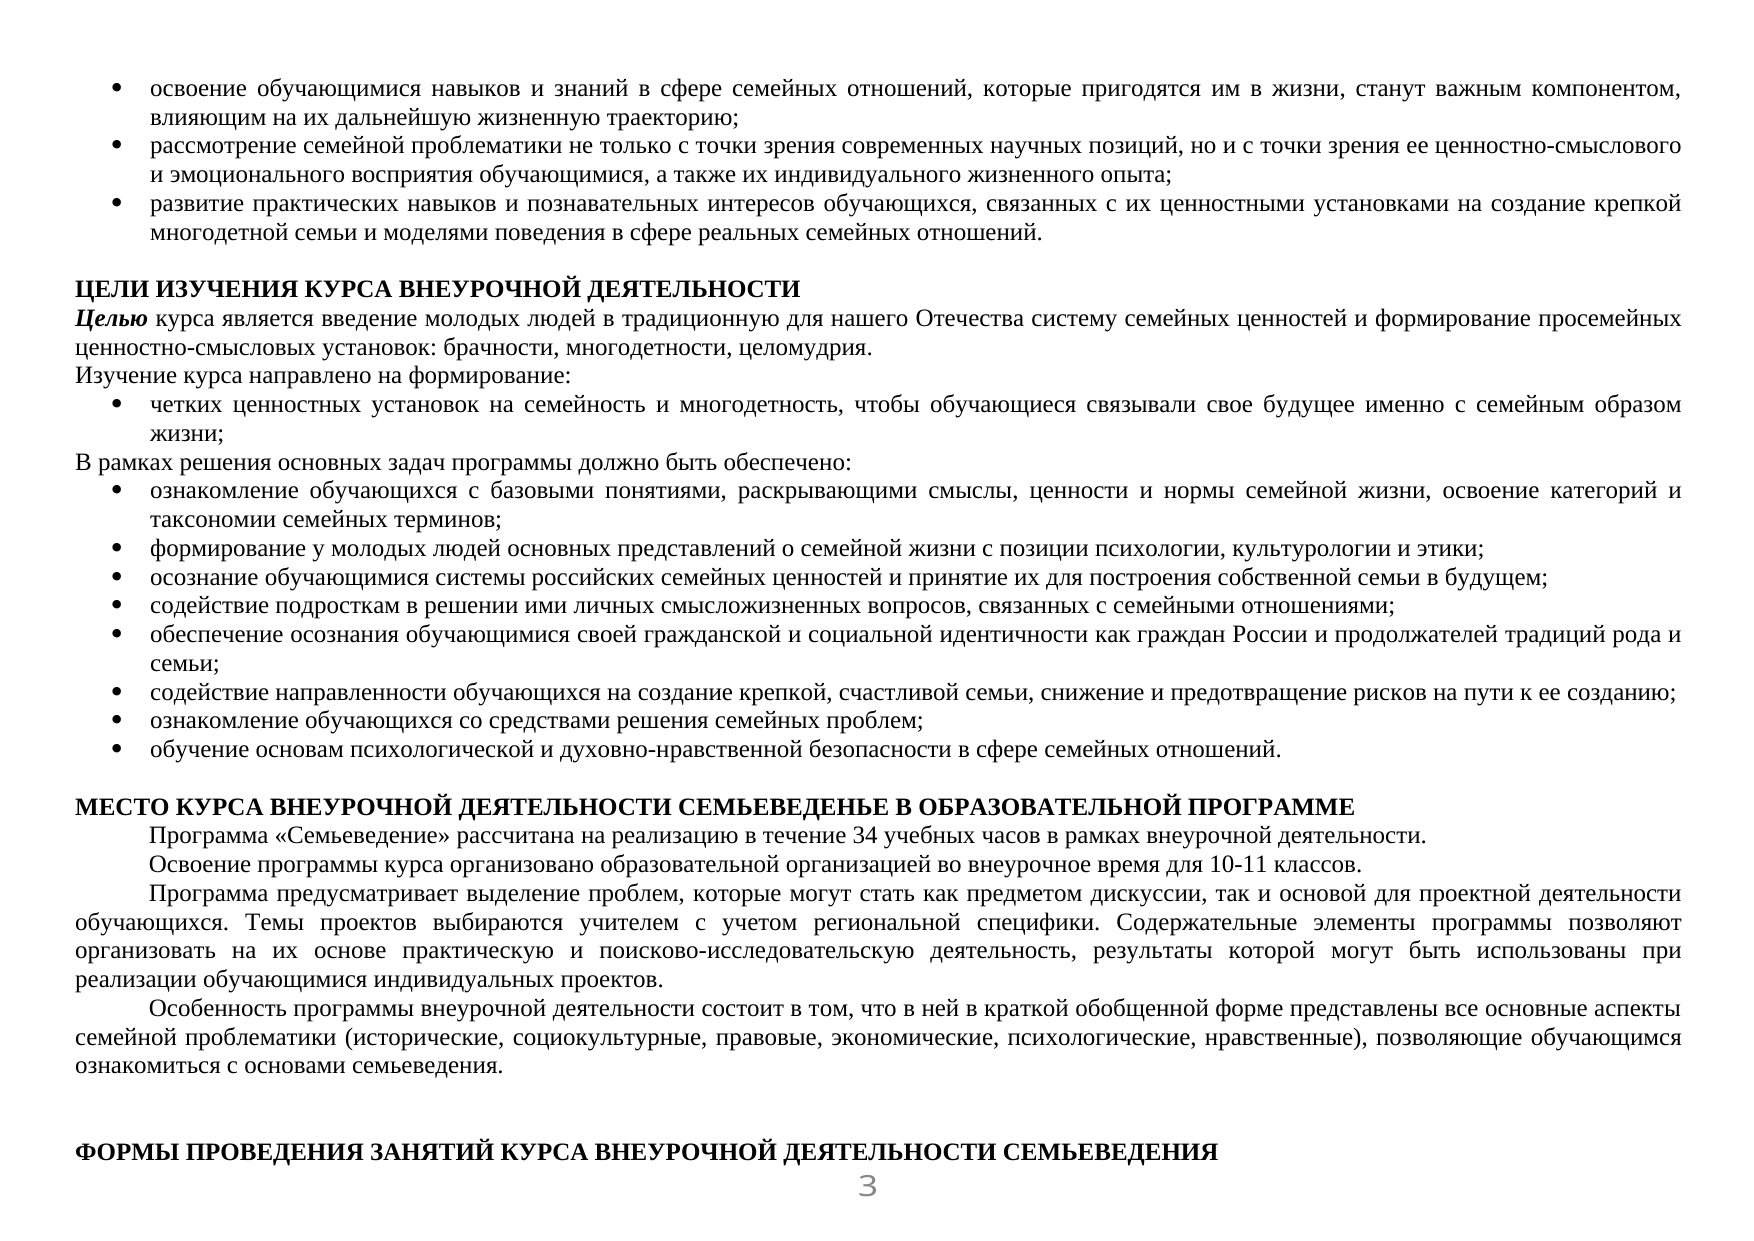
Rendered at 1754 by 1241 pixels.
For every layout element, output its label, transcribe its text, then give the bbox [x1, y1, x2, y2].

list развитие практических навыков и познавательных интересов обучающихся, связанных с их ценностными установками на создание крепкой многодетной семьи и моделями поведения в сфере реальных семейных отношений. [112, 188, 1683, 245]
list ознакомление обучающихся с базовыми понятиями, раскрывающими смыслы, ценности и нормы семейной жизни, освоение категорий и таксономии семейных терминов; [112, 475, 1683, 533]
list содействие подросткам в решении ими личных смысложизненных вопросов, связанных с семейными отношениями; [112, 590, 1683, 619]
text Программа предусматривает выделение проблем, которые могут стать как предметом дискуссии, так и основой для проектной деятельности обучающихся. Темы проектов выбираются учителем с учетом региональной специфики. Содержательные элементы программы позволяют организовать на их основе практическую и поисково-исследовательскую деятельность, результаты которой могут быть использованы при реализации обучающимися индивидуальных проектов. [75, 878, 1683, 993]
text В рамках решения основных задач программы должно быть обеспечено: [75, 447, 1683, 475]
text ЦЕЛИ ИЗУЧЕНИЯ КУРСА ВНЕУРОЧНОЙ ДЕЯТЕЛЬНОСТИ [75, 274, 1683, 303]
list обучение основам психологической и духовно-нравственной безопасности в сфере семейных отношений. [112, 734, 1683, 763]
list содействие направленности обучающихся на создание крепкой, счастливой семьи, снижение и предотвращение рисков на пути к ее созданию; [112, 677, 1683, 705]
text МЕСТО КУРСА ВНЕУРОЧНОЙ ДЕЯТЕЛЬНОСТИ СЕМЬЕВЕДЕНЬЕ В ОБРАЗОВАТЕЛЬНОЙ ПРОГРАММЕ [75, 792, 1683, 820]
list формирование у молодых людей основных представлений о семейной жизни с позиции психологии, культурологии и этики; [112, 533, 1683, 562]
list осознание обучающимися системы российских семейных ценностей и принятие их для построения собственной семьи в будущем; [112, 562, 1683, 590]
list рассмотрение семейной проблематики не только с точки зрения современных научных позиций, но и с точки зрения ее ценностно-смыслового и эмоционального восприятия обучающимися, а также их индивидуального жизненного опыта; [112, 130, 1683, 188]
text Особенность программы внеурочной деятельности состоит в том, что в ней в краткой обобщенной форме представлены все основные аспекты семейной проблематики (исторические, социокультурные, правовые, экономические, психологические, нравственные), позволяющие обучающимся ознакомиться с основами семьеведения. [75, 993, 1683, 1079]
text ФОРМЫ ПРОВЕДЕНИЯ ЗАНЯТИЙ КУРСА ВНЕУРОЧНОЙ ДЕЯТЕЛЬНОСТИ СЕМЬЕВЕДЕНИЯ [75, 1137, 1683, 1165]
list обеспечение осознания обучающимися своей гражданской и социальной идентичности как граждан России и продолжателей традиций рода и семьи; [112, 619, 1683, 677]
text Программа «Семьеведение» рассчитана на реализацию в течение 34 учебных часов в рамках внеурочной деятельности. [75, 820, 1683, 849]
text Целью курса является введение молодых людей в традиционную для нашего Отечества систему семейных ценностей и формирование просемейных ценностно-смысловых установок: брачности, многодетности, целомудрия. [75, 303, 1683, 360]
list четких ценностных установок на семейность и многодетность, чтобы обучающиеся связывали свое будущее именно с семейным образом жизни; [112, 389, 1683, 447]
text Освоение программы курса организовано образовательной организацией во внеурочное время для 10-11 классов. [75, 849, 1683, 878]
list ознакомление обучающихся со средствами решения семейных проблем; [112, 705, 1683, 734]
text Изучение курса направлено на формирование: [75, 360, 1683, 389]
list освоение обучающимися навыков и знаний в сфере семейных отношений, которые пригодятся им в жизни, станут важным компонентом, влияющим на их дальнейшую жизненную траекторию; [112, 73, 1683, 130]
